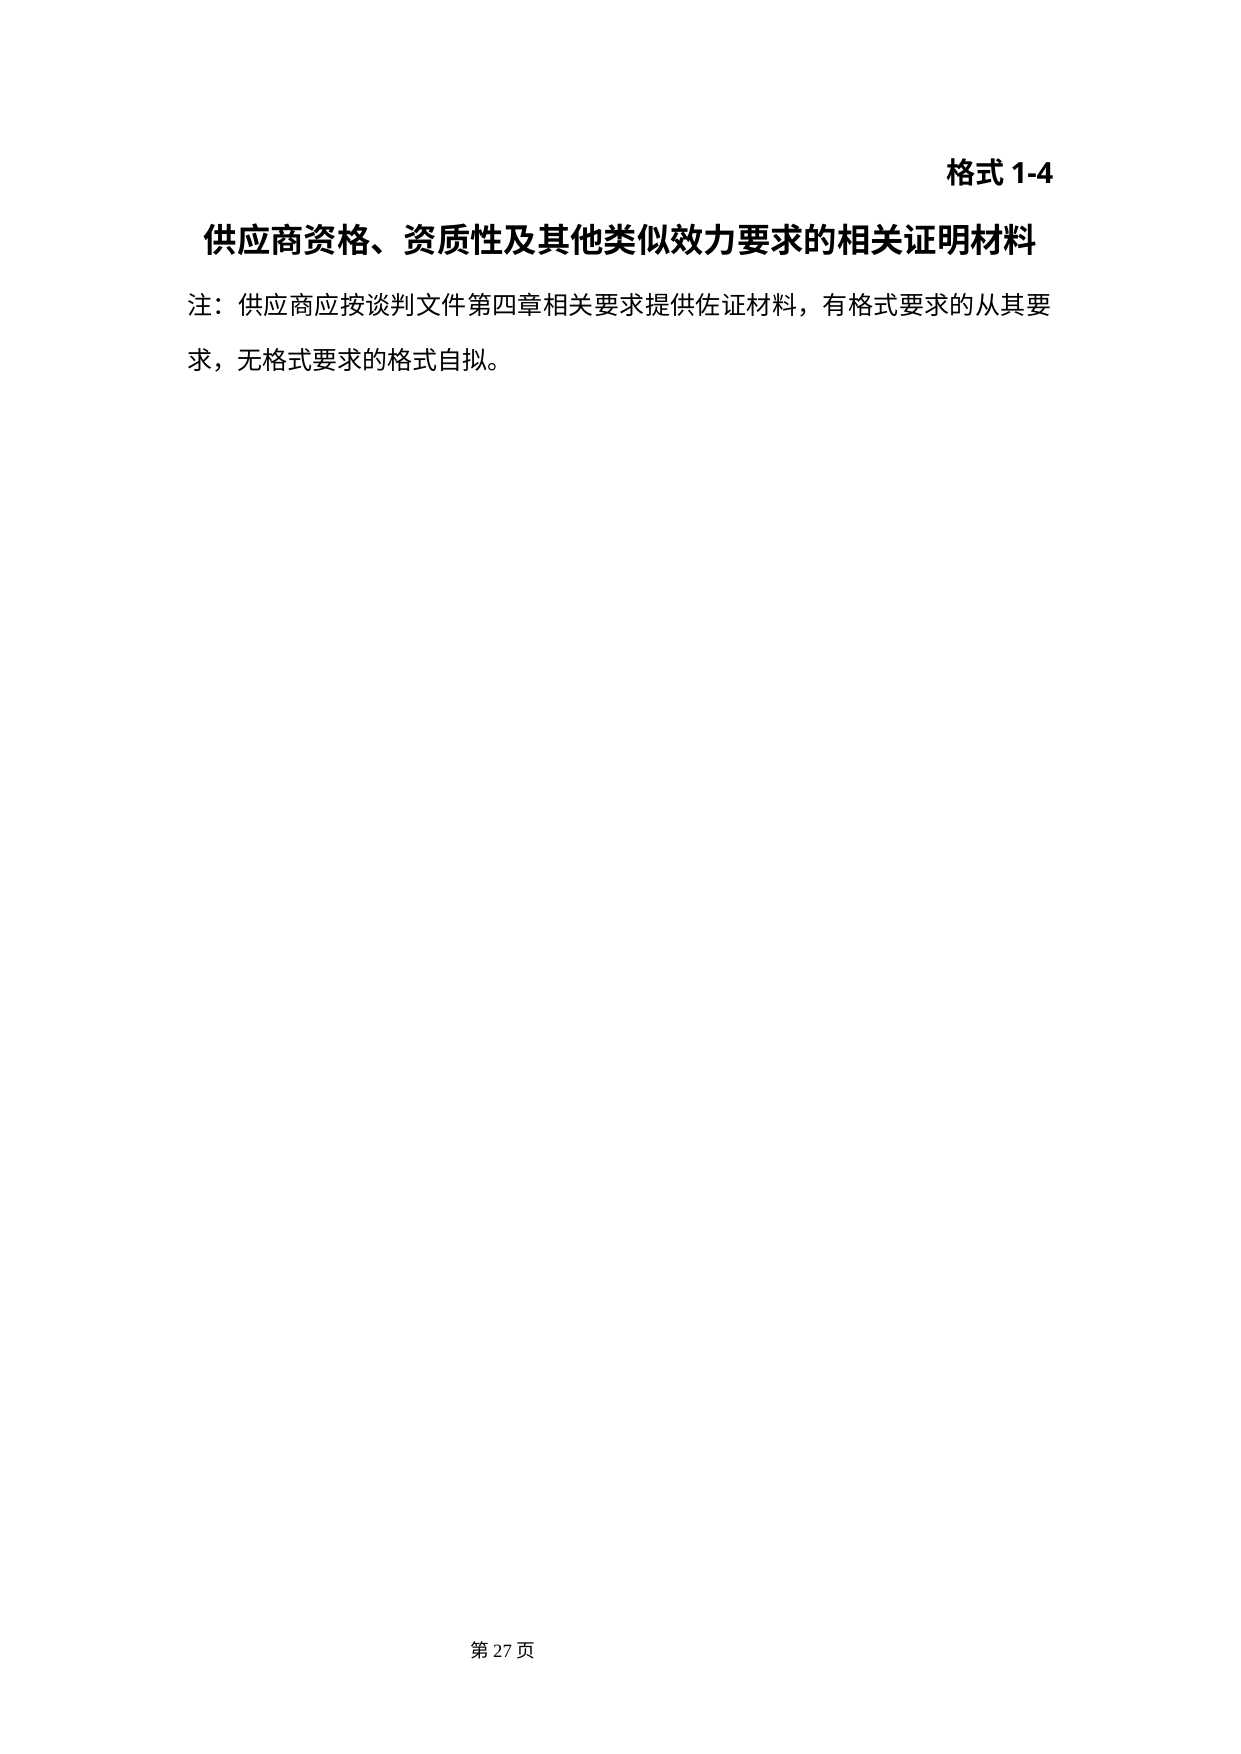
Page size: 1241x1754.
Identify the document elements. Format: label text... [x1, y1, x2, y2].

text 注：供应商应按谈判文件第四章相关要求提供佐证材料，有格式要求的从其要求，无格式要求的格式自拟。 [187, 286, 1053, 376]
text 供应商资格、资质性及其他类似效力要求的相关证明材料 [187, 213, 1053, 262]
text 日期：XXXX 格式1-4 [187, 150, 1053, 192]
